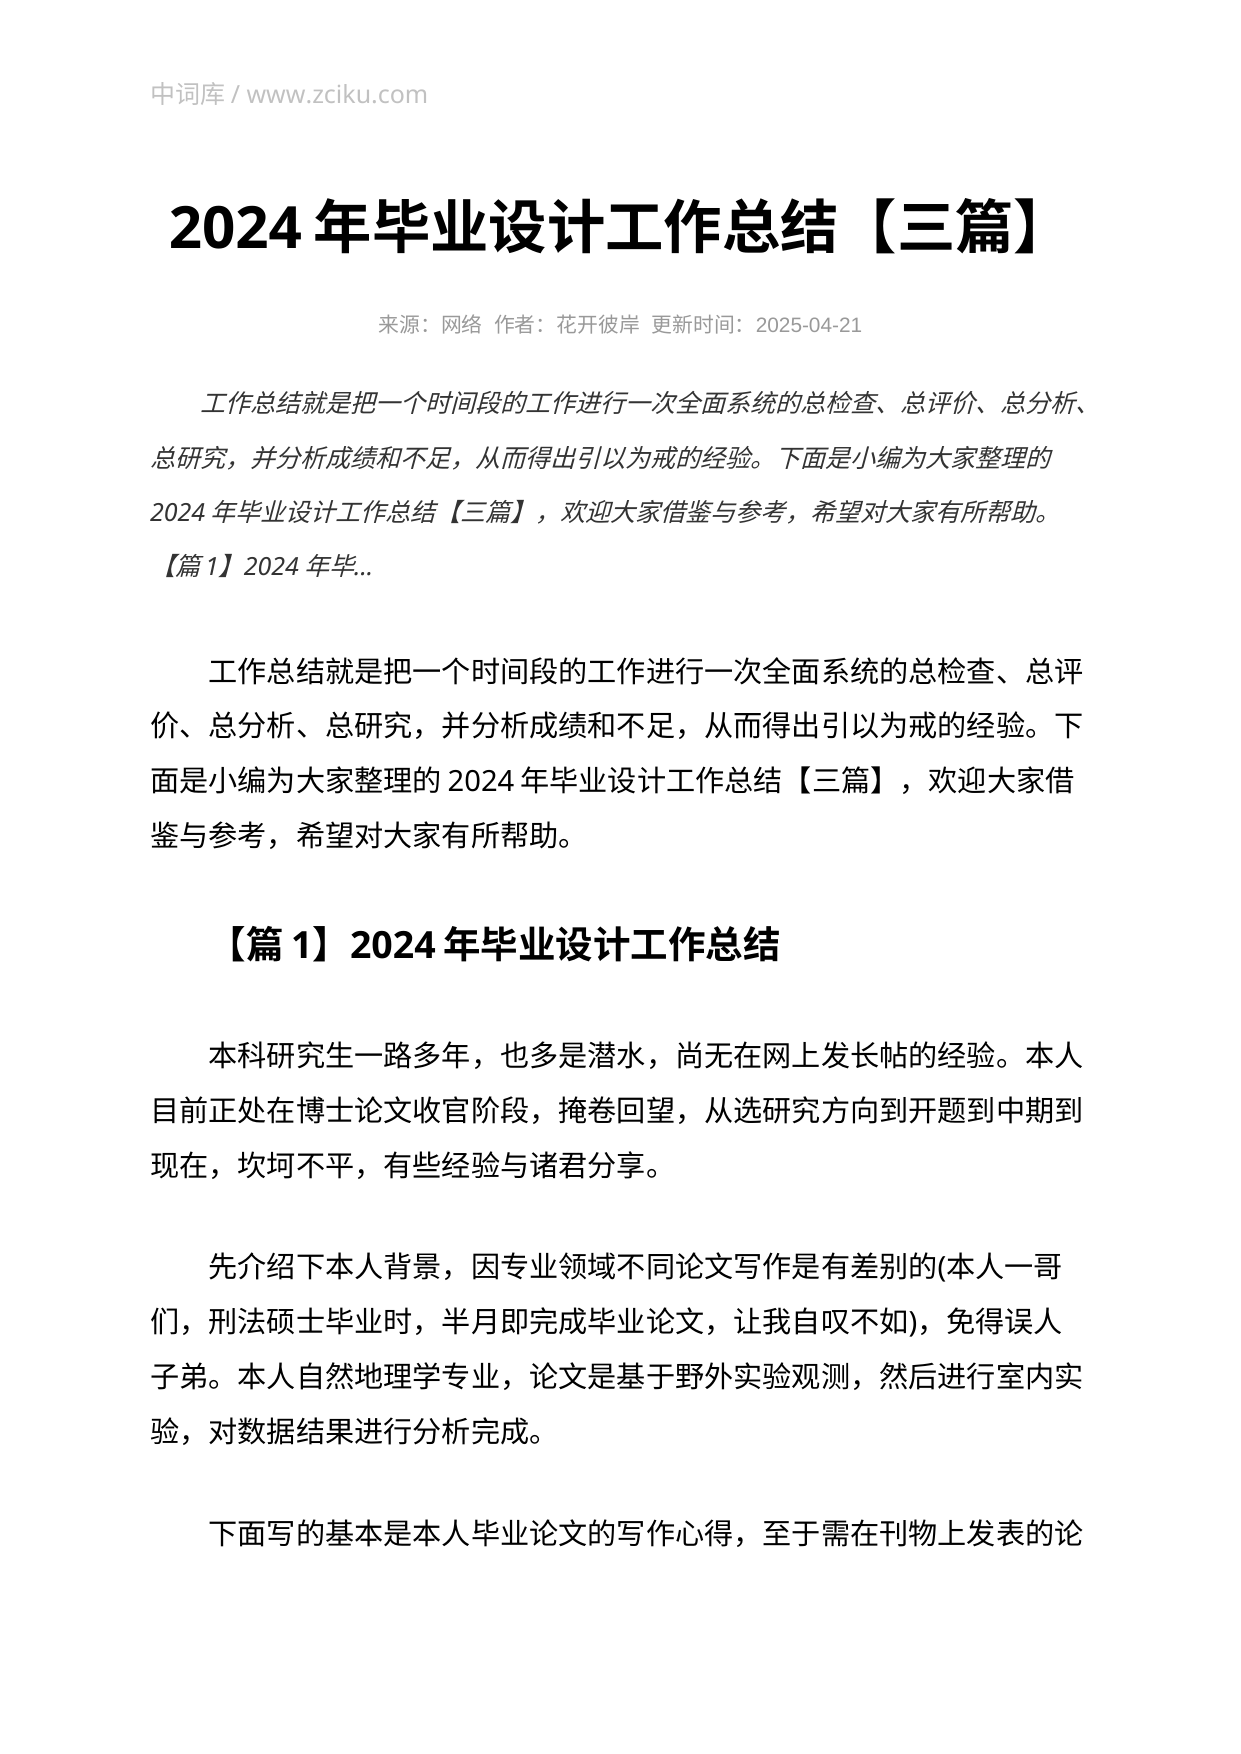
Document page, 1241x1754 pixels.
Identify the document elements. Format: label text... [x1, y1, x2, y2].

text 工作总结就是把一个时间段的工作进行一次全面系统的总检查、总评价、总分析、总研究，并分析成绩和不足，从而得出引以为戒的经验。下面是小编为大家整理的2024年毕业设计工作总结【三篇】，欢迎大家借鉴与参考，希望对大家有所帮助。 [150, 648, 1090, 855]
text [150, 1511, 1090, 1553]
subtitle 2024年毕业设计工作总结【三篇】 [150, 181, 1090, 266]
text 工作总结就是把一个时间段的工作进行一次全面系统的总检查、总评价、总分析、总研究，并分析成绩和不足，从而得出引以为戒的经验。下面是小编为大家整理的2024年毕业设计工作总结【三篇】，欢迎大家借鉴与参考，希望对大家有所帮助。【篇1】2024年毕... [150, 384, 1090, 583]
text 来源：网络 作者：花开彼岸 更新时间：2025-04-21 [150, 313, 1090, 337]
text 【篇1】2024年毕业设计工作总结 [150, 915, 1090, 969]
text 先介绍下本人背景，因专业领域不同论文写作是有差别的(本人一哥们，刑法硕士毕业时，半月即完成毕业论文，让我自叹不如)，免得误人子弟。本人自然地理学专业，论文是基于野外实验观测，然后进行室内实验，对数据结果进行分析完成。 [150, 1244, 1090, 1451]
text 本科研究生一路多年，也多是潜水，尚无在网上发长帖的经验。本人目前正处在博士论文收官阶段，掩卷回望，从选研究方向到开题到中期到现在，坎坷不平，有些经验与诸君分享。 [150, 1032, 1090, 1184]
